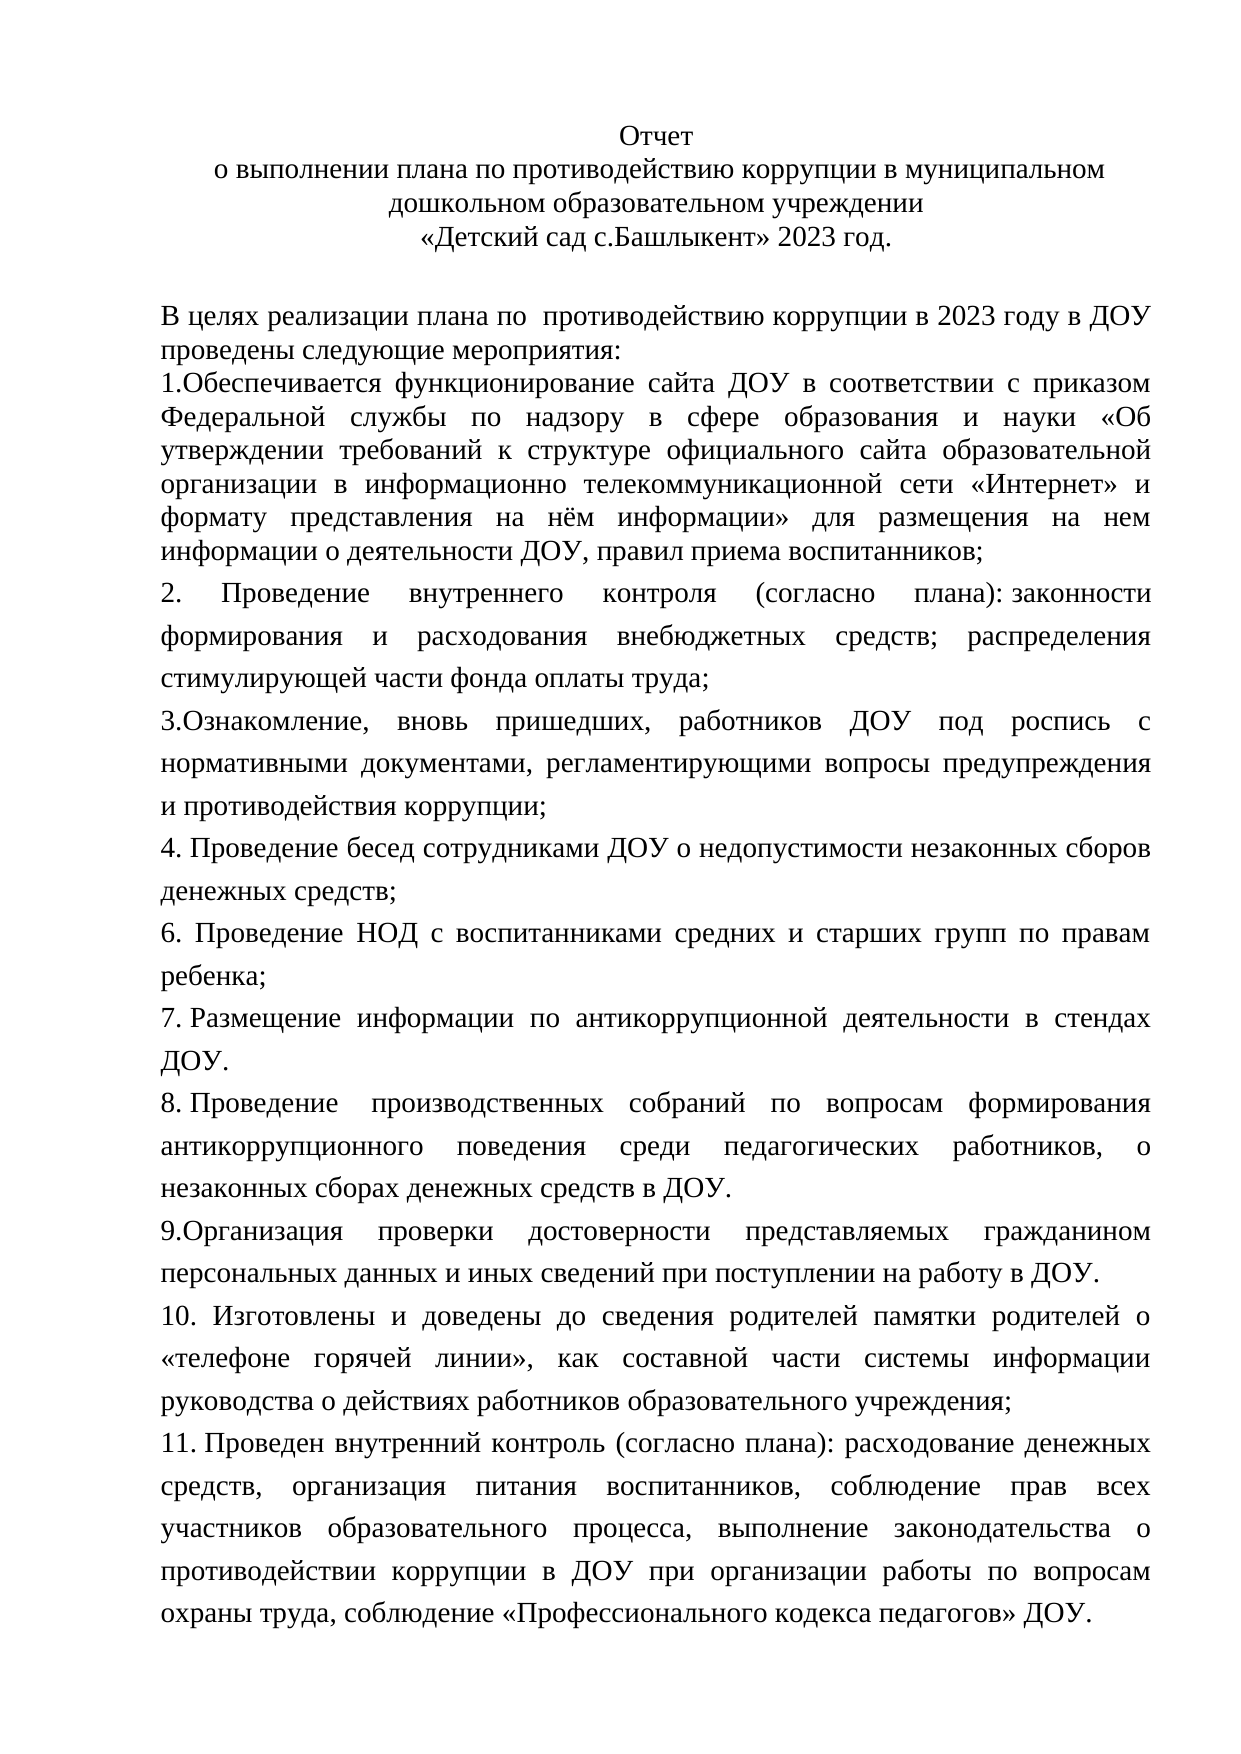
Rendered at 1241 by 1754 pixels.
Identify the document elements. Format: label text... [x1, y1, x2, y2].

text В целях реализации плана по противодействию коррупции в 2023 году в ДОУ проведены следующие мероприятия: [160, 298, 1152, 365]
text 7. Размещение информации по антикоррупционной деятельности в стендах ДОУ. [160, 992, 1152, 1077]
text 2. Проведение внутреннего контроля (согласно плана): законности формирования и расходования внебюджетных средств; распределения стимулирующей части фонда оплаты труда; [160, 567, 1152, 694]
text 8. Проведение производственных собраний по вопросам формирования антикоррупционного поведения среди педагогических работников, о незаконных сборах денежных средств в ДОУ. [160, 1077, 1152, 1204]
text 3.Ознакомление, вновь пришедших, работников ДОУ под роспись с нормативными документами, регламентирующими вопросы предупреждения и противодействия коррупции; [160, 694, 1152, 822]
text 4. Проведение бесед сотрудниками ДОУ о недопустимости незаконных сборов денежных средств; [160, 822, 1152, 907]
text 10. Изготовлены и доведены до сведения родителей памятки родителей о «телефоне горячей линии», как составной части системы информации руководства о действиях работников образовательного учреждения; [160, 1289, 1152, 1417]
text 1.Обеспечивается функционирование сайта ДОУ в соответствии с приказом Федеральной службы по надзору в сфере образования и науки «Об утверждении требований к структуре официального сайта образовательной организации в информационно телекоммуникационной сети «Интернет» и формату представления на нём информации» для размещения на нем информации о деятельности ДОУ, правил приема воспитанников; [160, 365, 1152, 567]
text 6. Проведение НОД с воспитанниками средних и старших групп по правам ребенка; [160, 907, 1152, 992]
text «Детский сад с.Башлыкент» 2023 год. [160, 219, 1152, 252]
text 9.Организация проверки достоверности представляемых гражданином персональных данных и иных сведений при поступлении на работу в ДОУ. [160, 1204, 1152, 1289]
text Отчет [160, 118, 1152, 152]
text о выполнении плана по противодействию коррупции в муниципальном дошкольном образовательном учреждении [160, 152, 1152, 219]
text 11. Проведен внутренний контроль (согласно плана): расходование денежных средств, организация питания воспитанников, соблюдение прав всех участников образовательного процесса, выполнение законодательства о противодействии коррупции в ДОУ при организации работы по вопросам охраны труда, соблюдение «Профессионального кодекса педагогов» ДОУ. [160, 1417, 1152, 1629]
